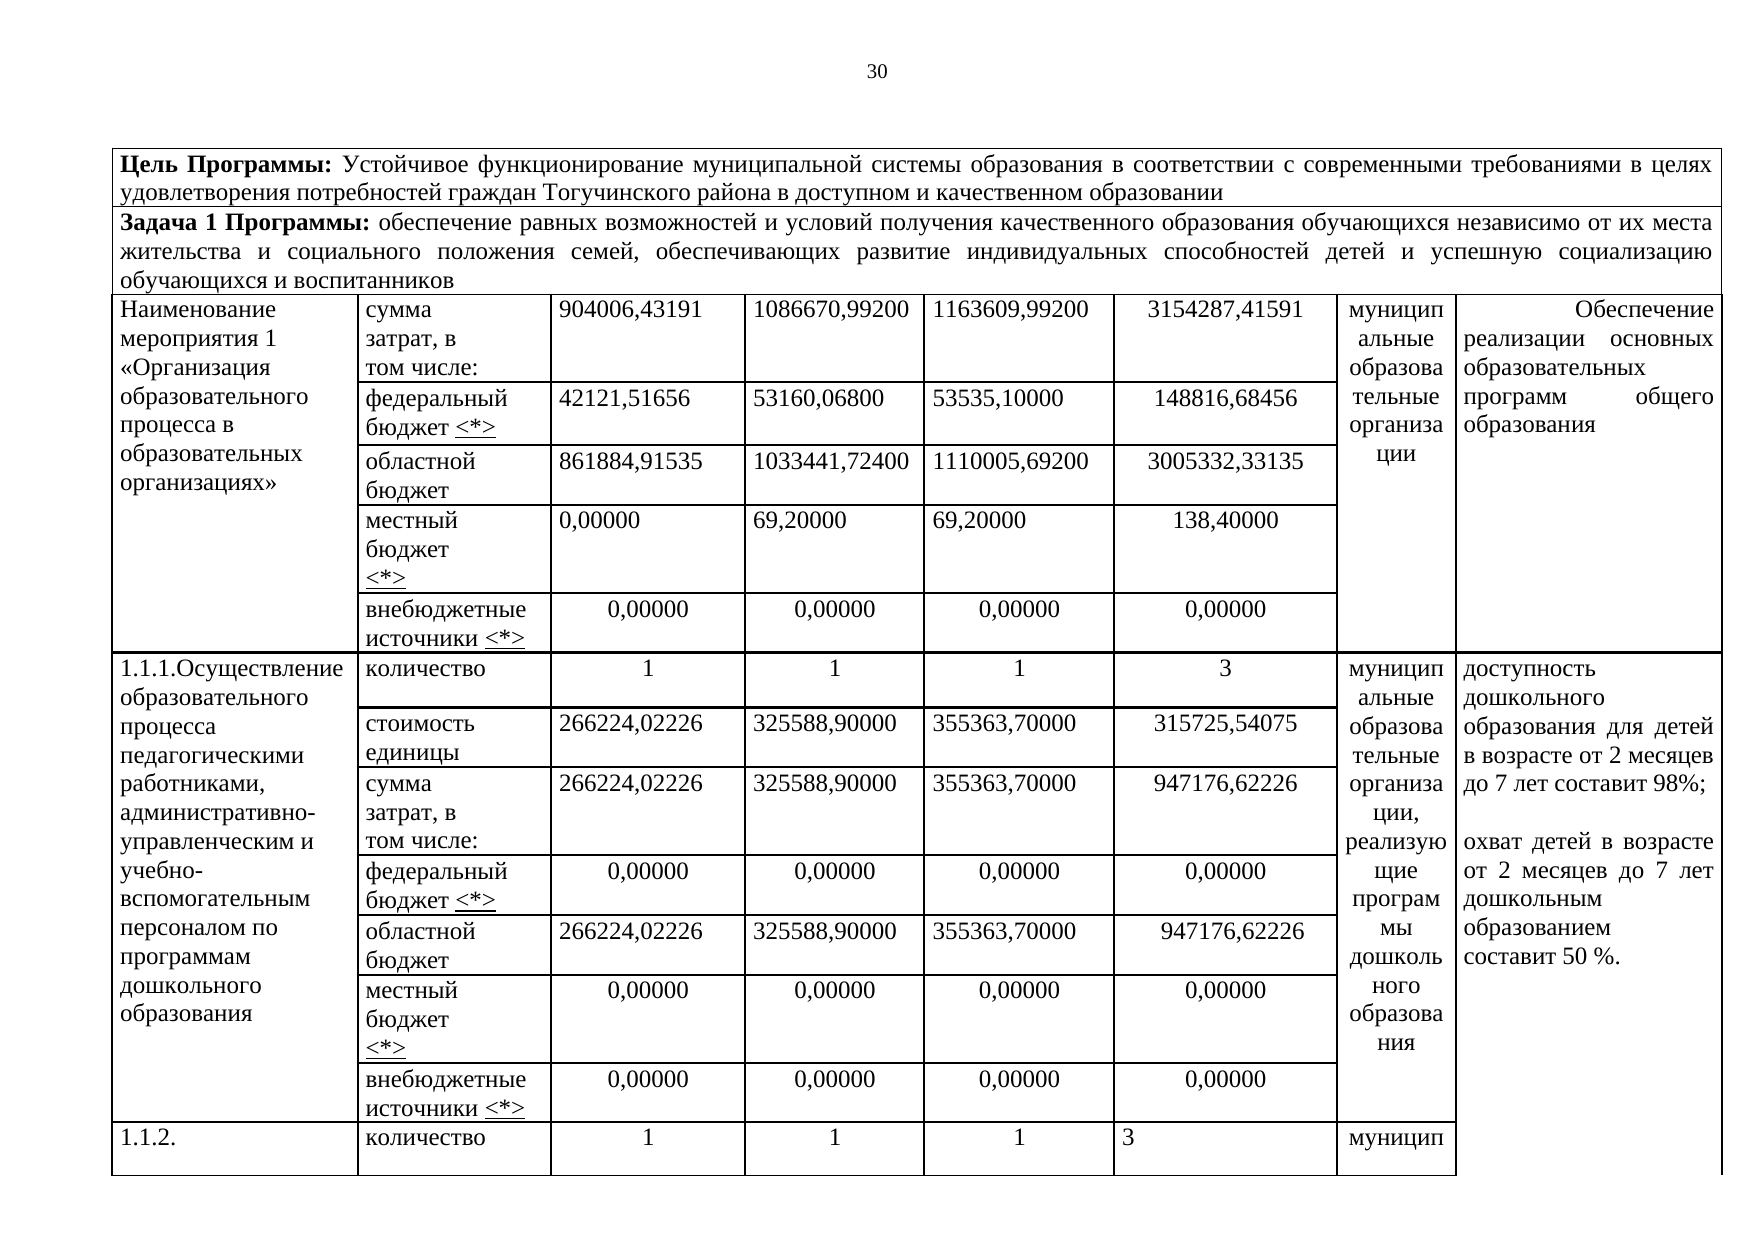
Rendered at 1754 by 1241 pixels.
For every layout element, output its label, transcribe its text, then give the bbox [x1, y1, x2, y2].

table_cell 0,00000 [925, 976, 1113, 1062]
table_cell 53160,06800 [746, 383, 923, 444]
table_cell 69,20000 [925, 506, 1113, 592]
table_cell 1033441,72400 [746, 446, 923, 503]
table_cell 148816,68456 [1115, 383, 1336, 444]
table_cell 0,00000 [552, 856, 744, 914]
table_cell 325588,90000 [746, 768, 923, 854]
table_cell 3154287,41591 [1115, 295, 1336, 381]
table_cell 861884,91535 [552, 446, 744, 503]
table_cell 0,00000 [552, 594, 744, 651]
table_cell 1 [552, 654, 744, 706]
table_cell 0,00000 [925, 1064, 1113, 1121]
table_cell 0,00000 [746, 856, 923, 914]
table_cell Цель Программы: Устойчивое функционирование муниципальной системы образования в соответствии с современными требованиями в целях удовлетворения потребностей граждан Тогучинского района в доступном и качественном образовании [113, 149, 1721, 206]
table_cell 355363,70000 [925, 768, 1113, 854]
table_cell 69,20000 [746, 506, 923, 592]
table_cell муниципальные образовательные организации [1338, 295, 1455, 651]
table_cell 3005332,33135 [1115, 446, 1336, 503]
table_cell внебюджетные источники <*> [359, 1064, 550, 1121]
table_cell количество [359, 1123, 550, 1175]
table_cell 3 [1115, 654, 1336, 706]
table_cell Задача 1 Программы: обеспечение равных возможностей и условий получения качественного образования обучающихся независимо от их места жительства и социального положения семей, обеспечивающих развитие индивидуальных способностей детей и успешную социализацию обучающихся и воспитанников [113, 207, 1721, 293]
table_cell федеральный бюджет <*> [359, 856, 550, 914]
table_cell 1 [925, 654, 1113, 706]
table_cell 0,00000 [746, 594, 923, 651]
table_cell 266224,02226 [552, 709, 744, 766]
table_cell 138,40000 [1115, 506, 1336, 592]
table_cell 947176,62226 [1115, 768, 1336, 854]
table_cell областной бюджет [359, 446, 550, 503]
table_cell 0,00000 [1115, 856, 1336, 914]
table_cell Обеспечение реализации основных образовательных программ общего образования [1457, 295, 1721, 651]
table_cell 0,00000 [552, 1064, 744, 1121]
table_cell 355363,70000 [925, 916, 1113, 973]
table_cell 42121,51656 [552, 383, 744, 444]
table_cell доступность дошкольного образования для детей в возрасте от 2 месяцев до 7 лет составит 98%; охват детей в возрасте от 2 месяцев до 7 лет дошкольным образованием составит 50 %. [1457, 654, 1721, 1175]
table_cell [113, 1123, 357, 1175]
table_cell 0,00000 [925, 594, 1113, 651]
table_cell 315725,54075 [1115, 709, 1336, 766]
table_cell 1 [925, 1123, 1113, 1175]
table_cell 0,00000 [746, 1064, 923, 1121]
table_cell 0,00000 [925, 856, 1113, 914]
table_cell 266224,02226 [552, 916, 744, 973]
table_cell 1 [552, 1123, 744, 1175]
table_cell муниципальные образовательные организации, реализующие программы дошкольного образования [1338, 654, 1455, 1121]
table_cell 325588,90000 [746, 916, 923, 973]
table_cell Наименование мероприятия 1 «Организация образовательного процесса в образовательных организациях» [113, 295, 357, 651]
table_cell 1086670,99200 [746, 295, 923, 381]
table_cell федеральный бюджет <*> [359, 383, 550, 444]
table_cell 1 [746, 654, 923, 706]
table_cell количество [359, 654, 550, 706]
table_cell 1 [746, 1123, 923, 1175]
table_cell 3 [1115, 1123, 1336, 1175]
table_cell 1.1.1.Осуществление образовательного процесса педагогическими работниками, административно-управленческим и учебно-вспомогательным персоналом по программам дошкольного образования [113, 654, 357, 1121]
table_cell стоимость единицы [359, 709, 550, 766]
table_cell 0,00000 [1115, 1064, 1336, 1121]
table_cell местный бюджет <*> [359, 506, 550, 592]
table_cell 0,00000 [1115, 976, 1336, 1062]
table_cell 0,00000 [1115, 594, 1336, 651]
table_cell 0,00000 [746, 976, 923, 1062]
table_cell сумма затрат, в том числе: [359, 295, 550, 381]
table_cell 904006,43191 [552, 295, 744, 381]
table_cell 266224,02226 [552, 768, 744, 854]
table_cell 355363,70000 [925, 709, 1113, 766]
table_cell 0,00000 [552, 506, 744, 592]
table_cell внебюджетные источники <*> [359, 594, 550, 651]
table_cell 0,00000 [552, 976, 744, 1062]
table_cell 1110005,69200 [925, 446, 1113, 503]
table_cell 53535,10000 [925, 383, 1113, 444]
table_cell 947176,62226 [1115, 916, 1336, 973]
table_cell местный бюджет <*> [359, 976, 550, 1062]
table_cell областной бюджет [359, 916, 550, 973]
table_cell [1338, 1123, 1455, 1175]
table_cell 325588,90000 [746, 709, 923, 766]
table_cell 1163609,99200 [925, 295, 1113, 381]
table_cell сумма затрат, в том числе: [359, 768, 550, 854]
